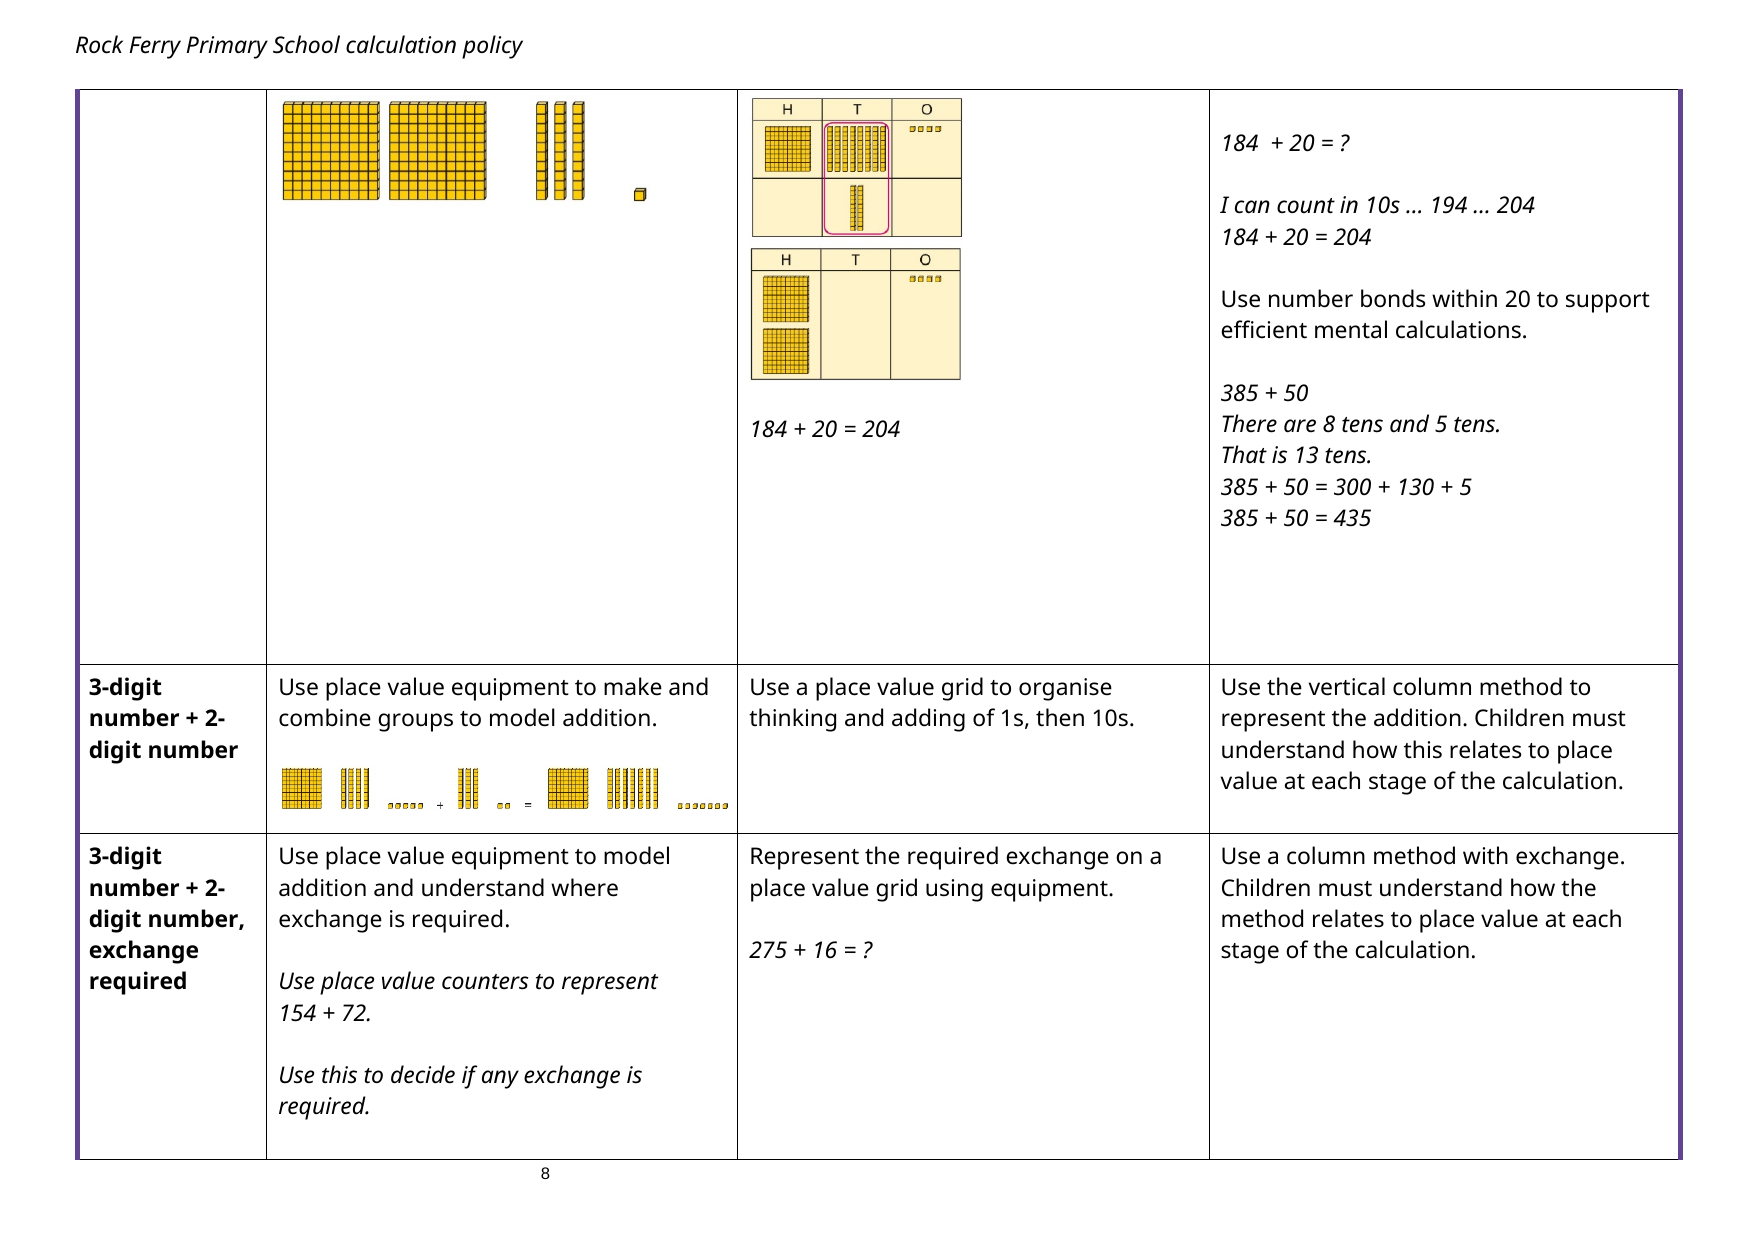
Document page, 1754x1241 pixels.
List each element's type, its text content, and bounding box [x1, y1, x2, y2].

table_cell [80, 90, 266, 664]
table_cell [1210, 90, 1678, 664]
table_cell Use a place value grid to organise thinking and adding of 1s, then 10s. [738, 665, 1209, 833]
table_cell Use place value equipment to make and combine groups to model addition. [267, 665, 737, 833]
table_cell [267, 834, 737, 1159]
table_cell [738, 834, 1209, 1159]
picture [278, 95, 650, 206]
table_cell 3-digit number + 2-digit number [80, 665, 266, 833]
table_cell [80, 834, 266, 1159]
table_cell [1210, 834, 1678, 1159]
picture [278, 765, 731, 812]
table_cell Use the vertical column method to represent the addition. Children must understand how this relates to place value at each stage of the calculation. [1210, 665, 1678, 833]
picture [749, 95, 964, 382]
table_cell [738, 90, 1209, 664]
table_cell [267, 90, 737, 664]
